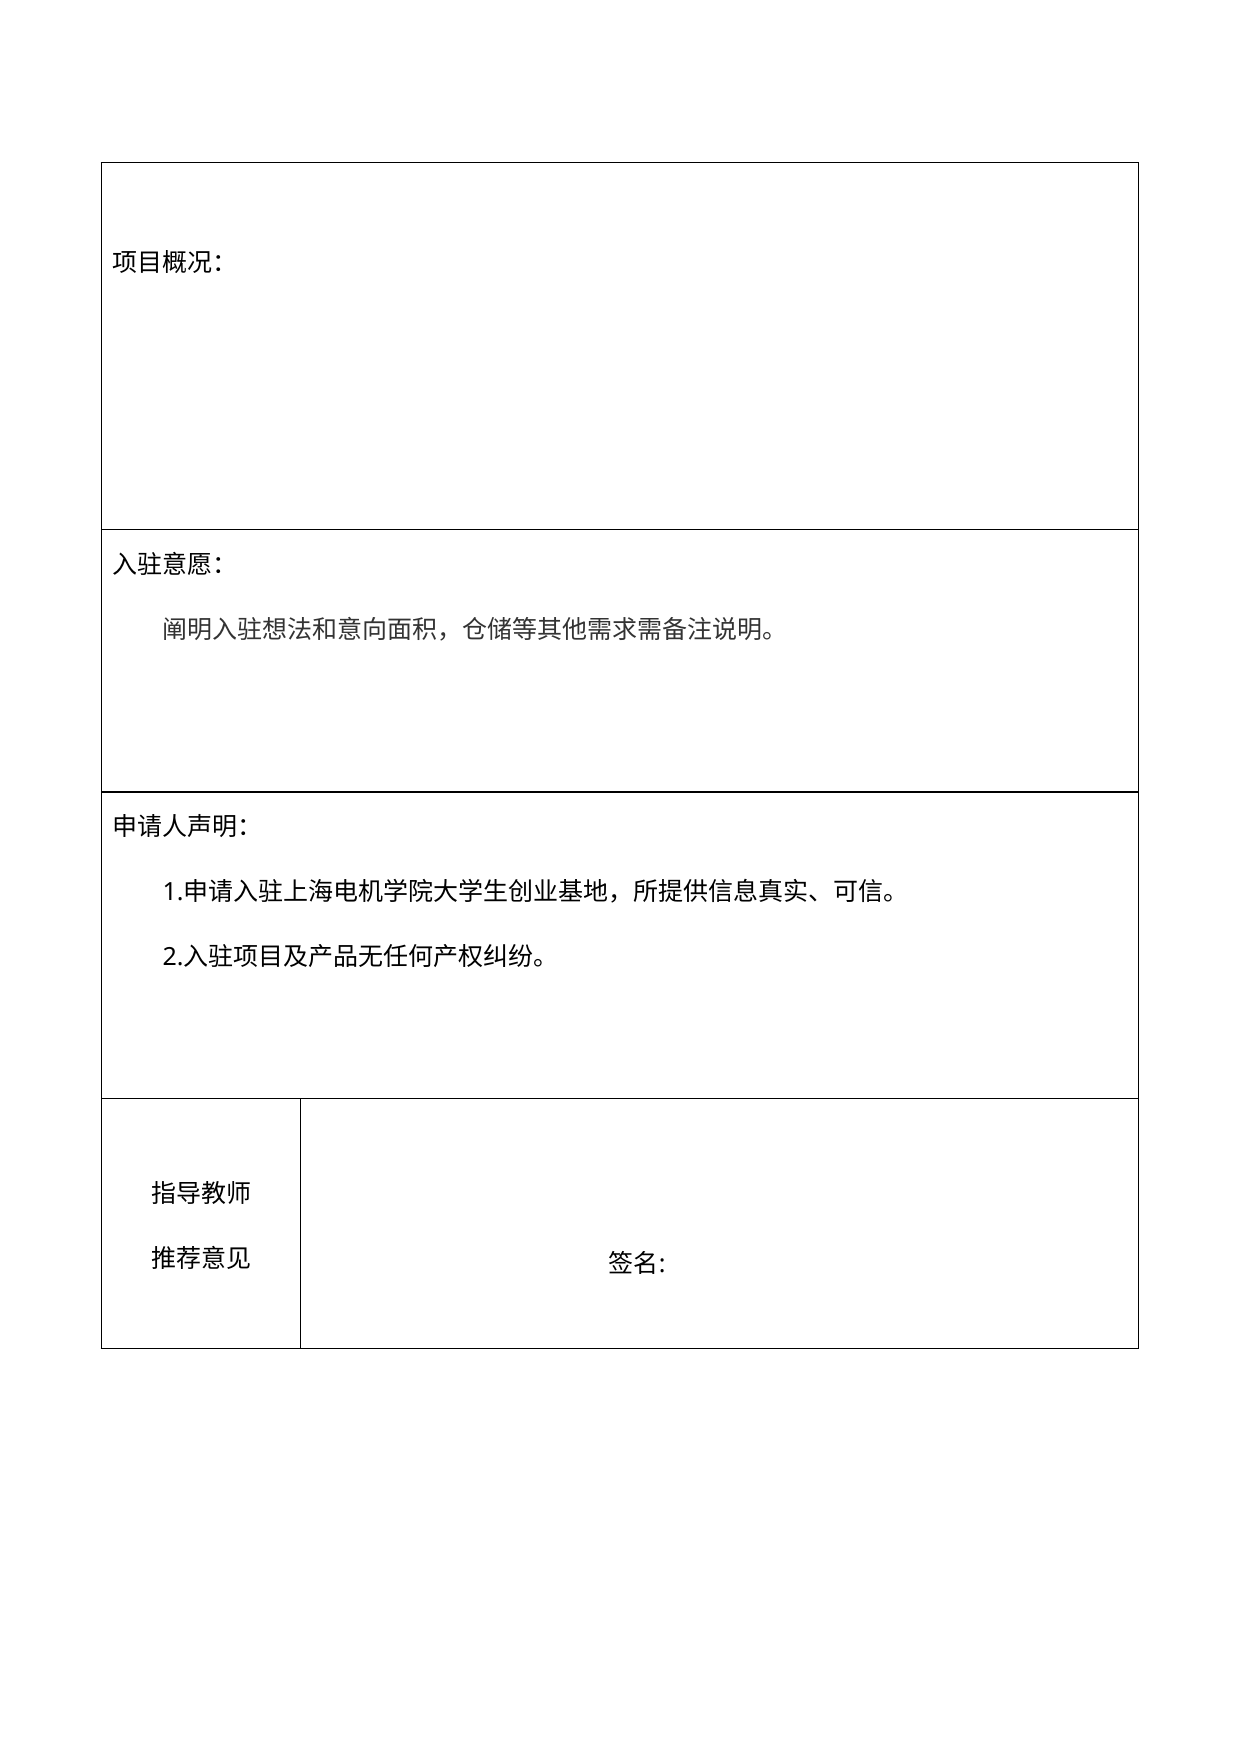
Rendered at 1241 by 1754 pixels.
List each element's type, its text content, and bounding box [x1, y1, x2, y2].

table_cell 申请人声明： 申请入驻上海电机学院大学生创业基地，所提供信息真实、可信。 入驻项目及产品无任何产权纠纷。 申请人签名： 年 月 日 [102, 793, 1138, 1098]
table_cell 项目概况： [102, 163, 1138, 529]
table_cell 指导教师 推荐意见 [102, 1099, 300, 1348]
table_cell 入驻意愿： 阐明入驻想法和意向面积，仓储等其他需求需备注说明。 [102, 530, 1138, 791]
table_cell 签名: 年 月 日 [301, 1099, 1138, 1348]
